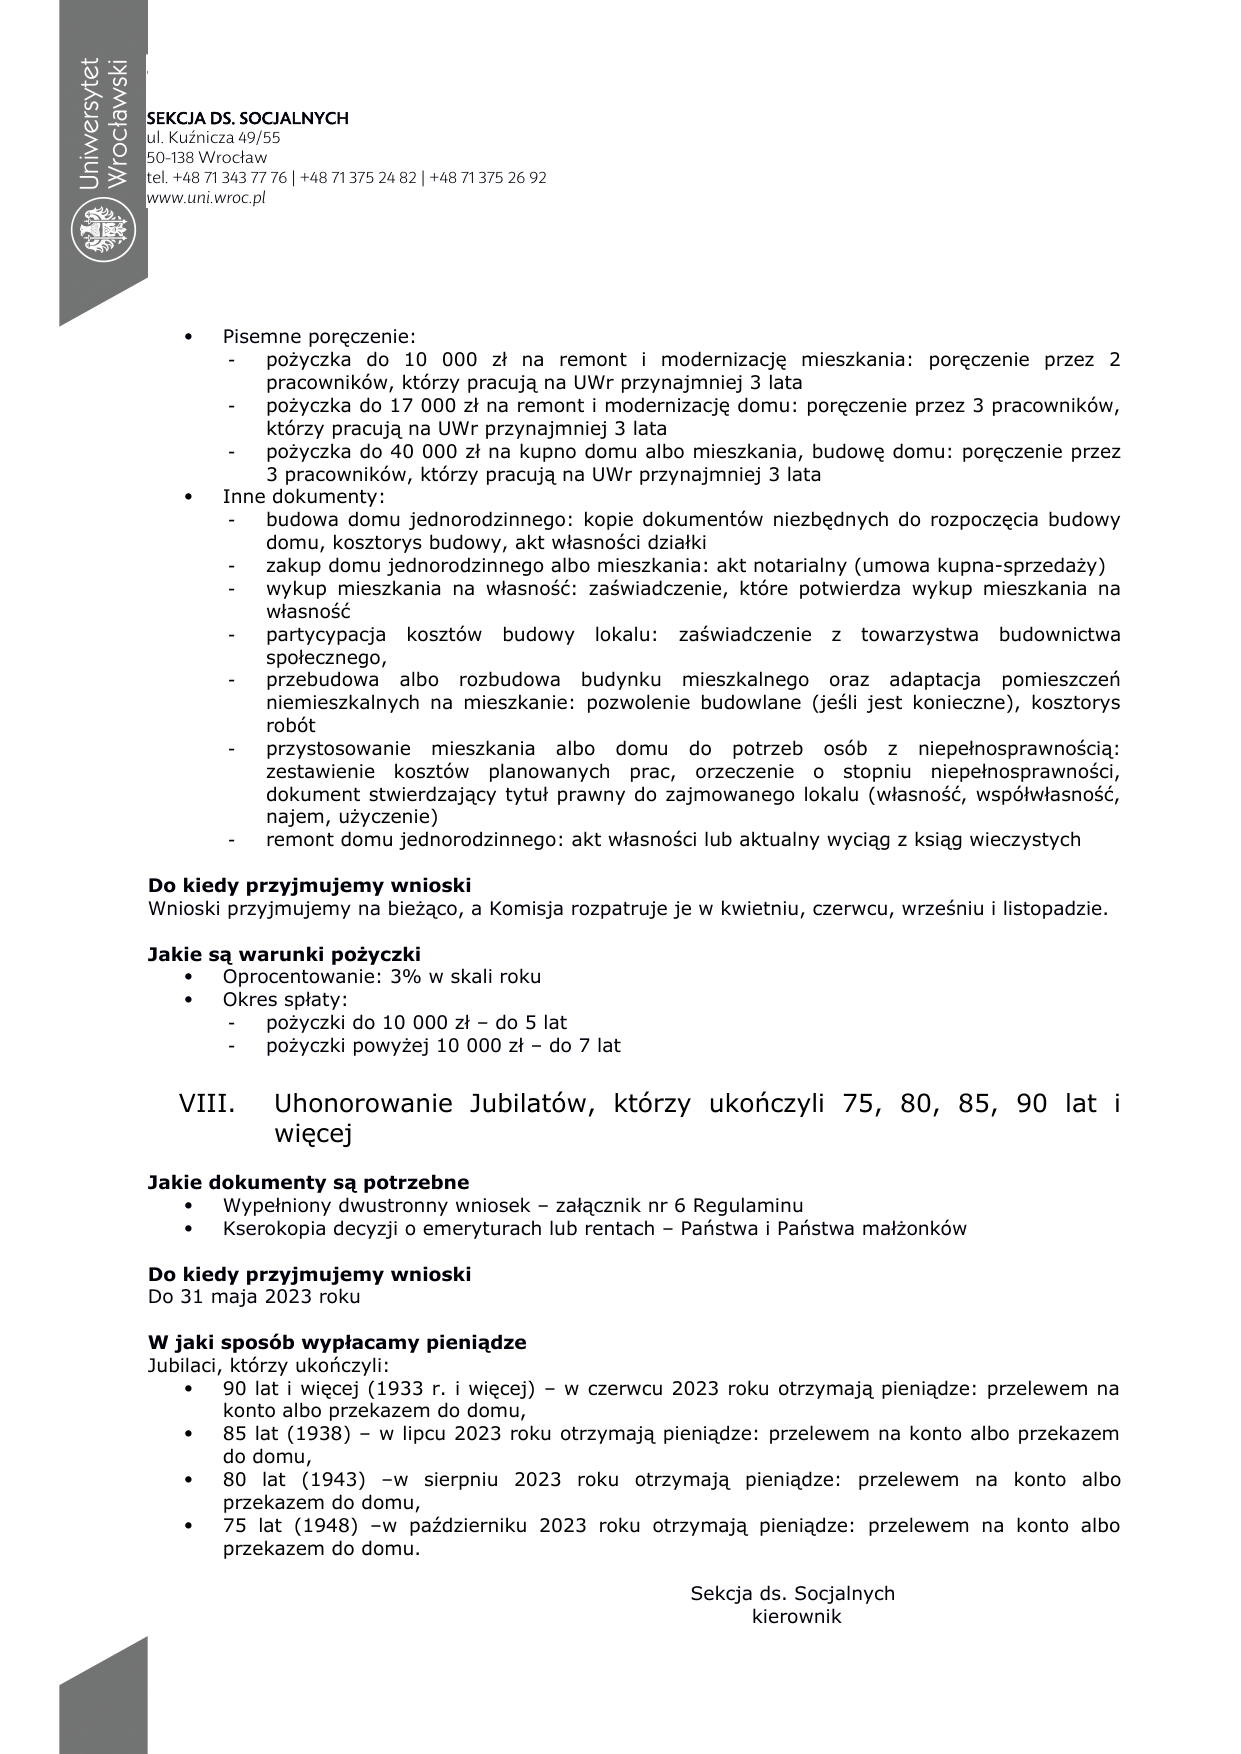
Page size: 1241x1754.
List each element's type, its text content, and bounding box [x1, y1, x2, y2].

list pożyczka do 10 000 zł na remont i modernizację mieszkania: poręczenie przez 2 pracowników, którzy pracują na UWr przynajmniej 3 lata [228, 348, 1122, 393]
list Inne dokumenty: [185, 485, 1122, 508]
list Wypełniony dwustronny wniosek – załącznik nr 6 Regulaminu [185, 1193, 1122, 1216]
list Okres spłaty: [185, 988, 1122, 1011]
subtitle Uhonorowanie Jubilatów, którzy ukończyli 75, 80, 85, 90 lat i więcej [236, 1087, 1122, 1148]
text Wnioski przyjmujemy na bieżąco, a Komisja rozpatruje je w kwietniu, czerwcu, wrześniu i listopadzie. [148, 896, 1122, 919]
text Do kiedy przyjmujemy wnioski [148, 874, 1122, 896]
list pożyczki powyżej 10 000 zł – do 7 lat [228, 1034, 1122, 1057]
text Do kiedy przyjmujemy wnioski [148, 1262, 1122, 1285]
list 90 lat i więcej (1933 r. i więcej) – w czerwcu 2023 roku otrzymają pieniądze: przelewem na konto albo przekazem do domu, [185, 1376, 1122, 1422]
text W jaki sposób wypłacamy pieniądze [148, 1331, 1122, 1353]
text Jakie są warunki pożyczki [148, 942, 1122, 965]
list zakup domu jednorodzinnego albo mieszkania: akt notarialny (umowa kupna-sprzedaży) [228, 554, 1122, 577]
picture [59, 0, 148, 327]
list pożyczka do 17 000 zł na remont i modernizację domu: poręczenie przez 3 pracowników, którzy pracują na UWr przynajmniej 3 lata [228, 393, 1122, 439]
list 75 lat (1948) –w październiku 2023 roku otrzymają pieniądze: przelewem na konto albo przekazem do domu. [185, 1513, 1122, 1559]
list budowa domu jednorodzinnego: kopie dokumentów niezbędnych do rozpoczęcia budowy domu, kosztorys budowy, akt własności działki [228, 508, 1122, 554]
list 85 lat (1938) – w lipcu 2023 roku otrzymają pieniądze: przelewem na konto albo przekazem do domu, [185, 1422, 1122, 1468]
list pożyczka do 40 000 zł na kupno domu albo mieszkania, budowę domu: poręczenie przez 3 pracowników, którzy pracują na UWr przynajmniej 3 lata [228, 439, 1122, 485]
list remont domu jednorodzinnego: akt własności lub aktualny wyciąg z ksiąg wieczystych [228, 828, 1122, 851]
list przebudowa albo rozbudowa budynku mieszkalnego oraz adaptacja pomieszczeń niemieszkalnych na mieszkanie: pozwolenie budowlane (jeśli jest konieczne), kosztorys robót [228, 668, 1122, 737]
text Sekcja ds. Socjalnych [148, 1582, 1122, 1605]
text kierownik [148, 1605, 1122, 1627]
list przystosowanie mieszkania albo domu do potrzeb osób z niepełnosprawnością: zestawienie kosztów planowanych prac, orzeczenie o stopniu niepełnosprawności, dokument stwierdzający tytuł prawny do zajmowanego lokalu (własność, współwłasność, najem, użyczenie) [228, 737, 1122, 828]
text Do 31 maja 2023 roku [148, 1285, 1122, 1308]
list Kserokopia decyzji o emeryturach lub rentach – Państwa i Państwa małżonków [185, 1216, 1122, 1239]
list pożyczki do 10 000 zł – do 5 lat [228, 1011, 1122, 1034]
list partycypacja kosztów budowy lokalu: zaświadczenie z towarzystwa budownictwa społecznego, [228, 622, 1122, 668]
picture [59, 1636, 148, 1754]
list 80 lat (1943) –w sierpniu 2023 roku otrzymają pieniądze: przelewem na konto albo przekazem do domu, [185, 1468, 1122, 1513]
list wykup mieszkania na własność: zaświadczenie, które potwierdza wykup mieszkania na własność [228, 577, 1122, 622]
list Oprocentowanie: 3% w skali roku [185, 965, 1122, 988]
text Jubilaci, którzy ukończyli: [148, 1353, 1122, 1376]
list Pisemne poręczenie: [185, 325, 1122, 348]
text Jakie dokumenty są potrzebne [148, 1171, 1122, 1193]
